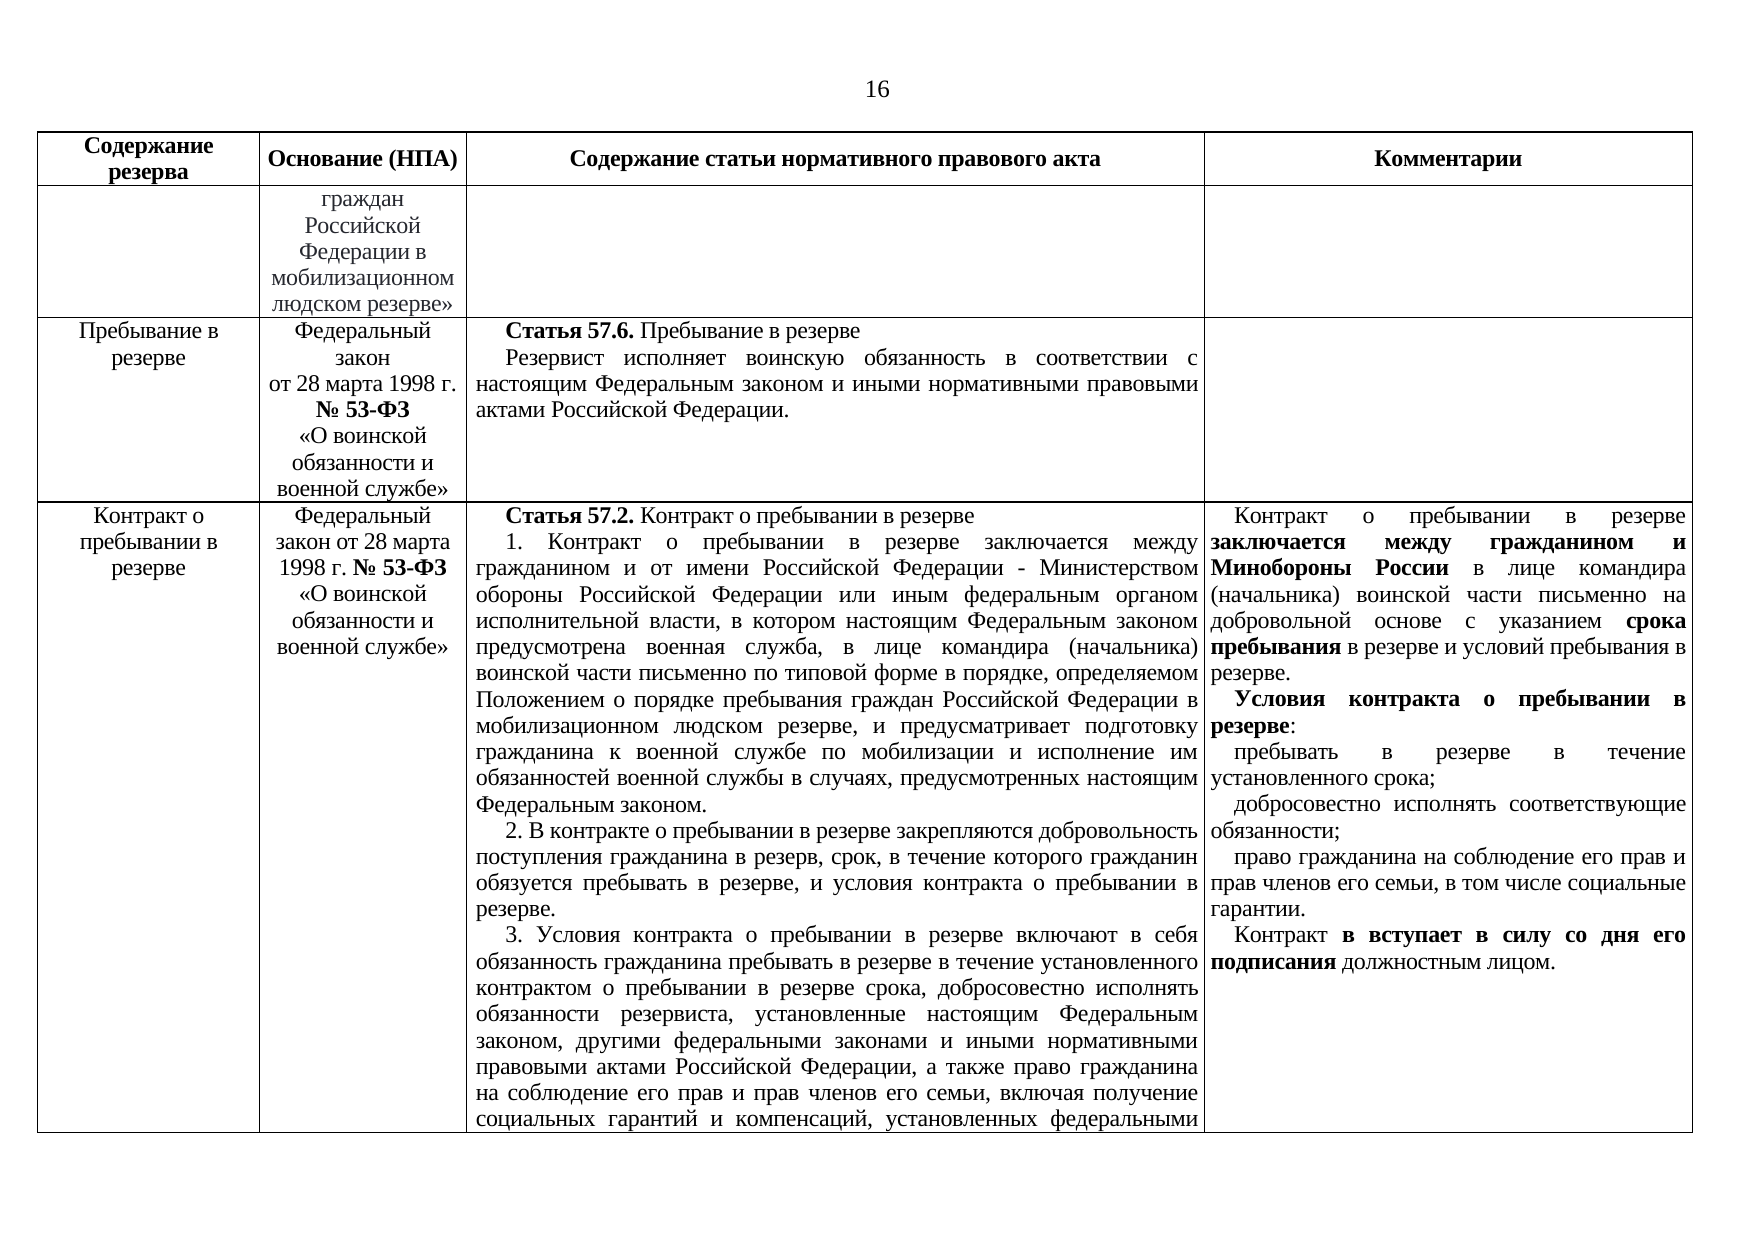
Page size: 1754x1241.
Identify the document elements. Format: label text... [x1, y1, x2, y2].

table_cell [467, 186, 1204, 317]
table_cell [467, 503, 1204, 1132]
table_header Комментарии [1205, 133, 1692, 185]
table_cell Пребывание в резерве [38, 318, 259, 501]
table_cell [1205, 318, 1692, 501]
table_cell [260, 503, 466, 1132]
table_header Основание (НПА) [260, 133, 466, 185]
table_header Содержание резерва [38, 133, 259, 185]
table_cell [38, 186, 259, 317]
table_cell Федеральный закон от 28 марта 1998 г. № 53-ФЗ «О воинской обязанности и военной службе» [260, 318, 466, 501]
table_cell Контракт о пребывании в резерве [38, 503, 259, 1132]
table_header Содержание статьи нормативного правового акта [467, 133, 1204, 185]
table_cell Статья 57.6. Пребывание в резерве Резервист исполняет воинскую обязанность в соответствии с настоящим Федеральным законом и иными нормативными правовыми актами Российской Федерации. [467, 318, 1204, 501]
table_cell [1205, 503, 1692, 1132]
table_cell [260, 186, 466, 317]
table_cell [1205, 186, 1692, 317]
